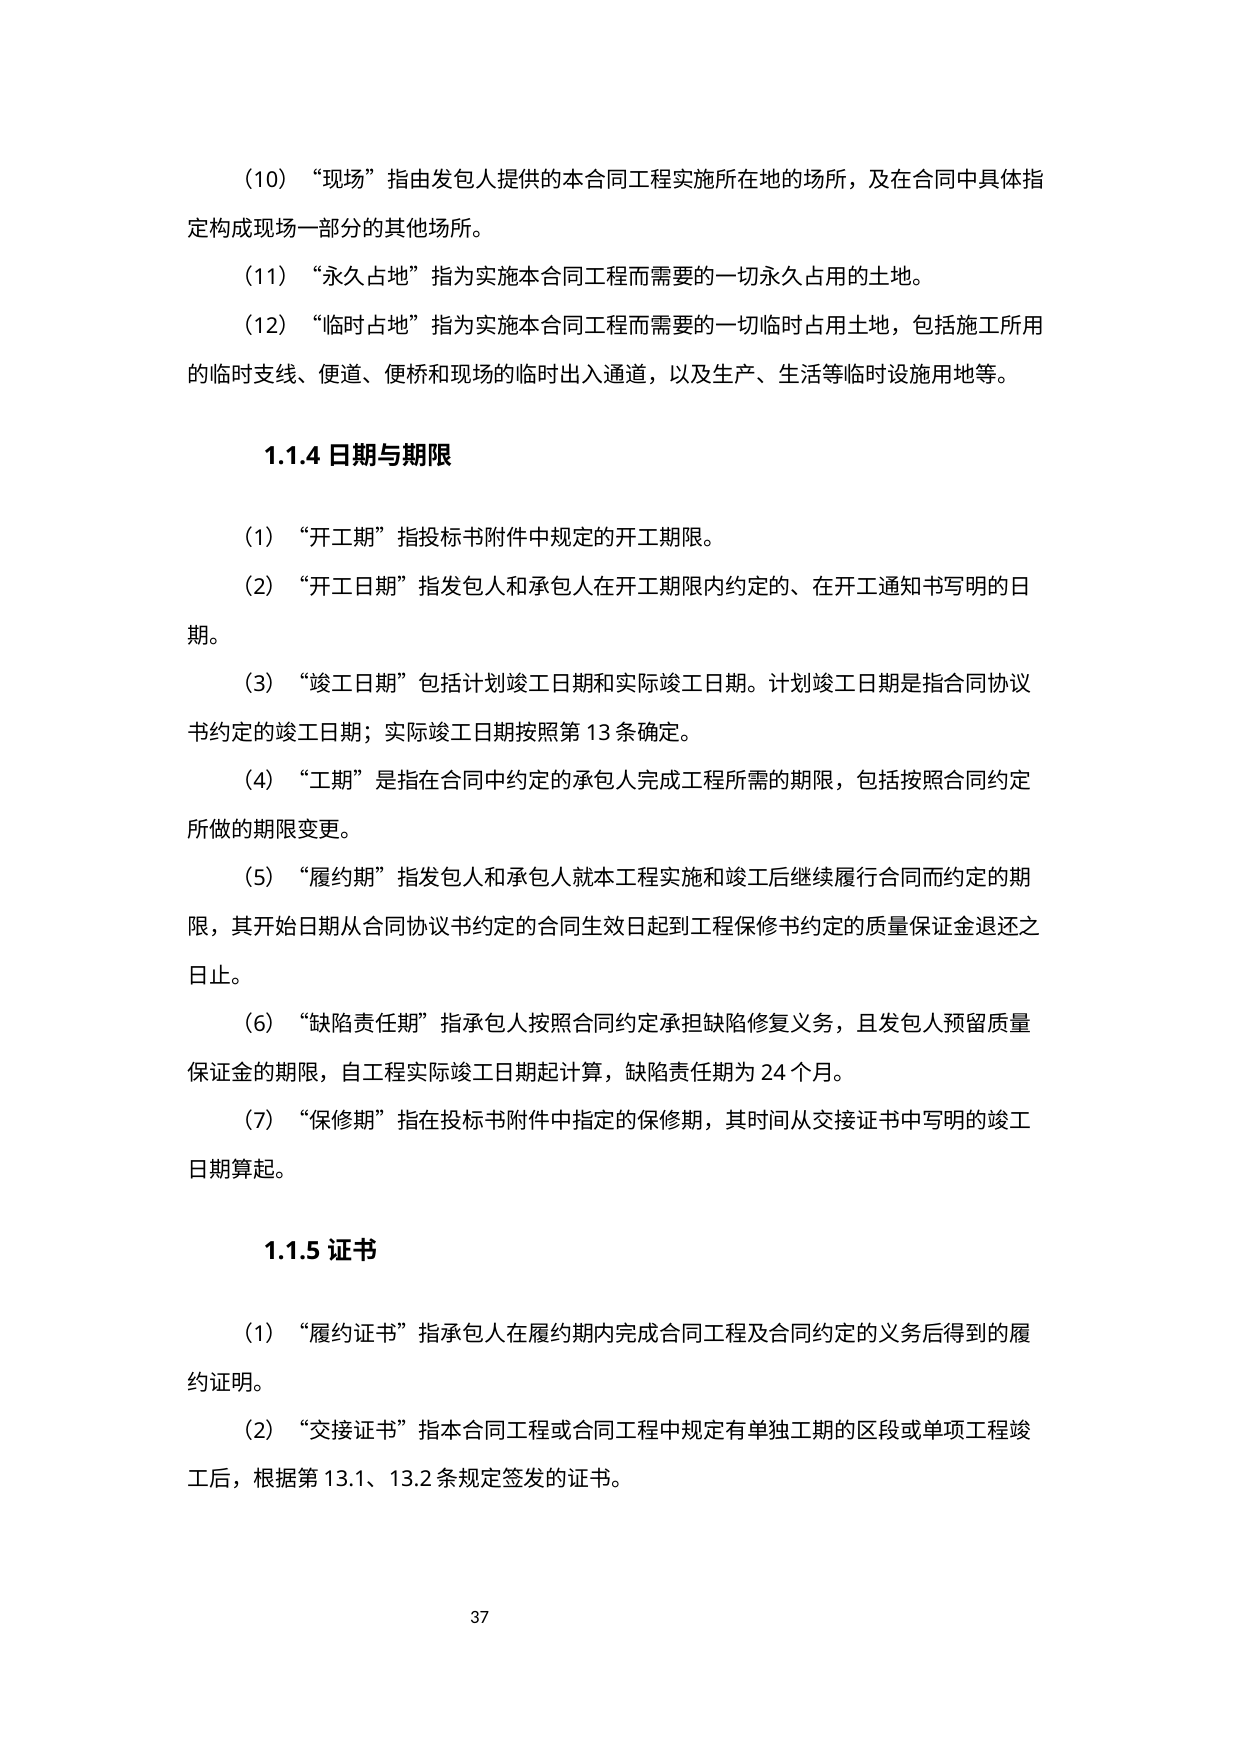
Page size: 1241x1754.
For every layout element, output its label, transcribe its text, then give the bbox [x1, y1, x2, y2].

text （4）“工期”是指在合同中约定的承包人完成工程所需的期限，包括按照合同约定所做的期限变更。 [187, 763, 1053, 844]
text （10）“现场”指由发包人提供的本合同工程实施所在地的场所，及在合同中具体指定构成现场一部分的其他场所。 [187, 162, 1053, 243]
text （2）“开工日期”指发包人和承包人在开工期限内约定的、在开工通知书写明的日期。 [187, 568, 1053, 650]
text （5）“履约期”指发包人和承包人就本工程实施和竣工后继续履行合同而约定的期限，其开始日期从合同协议书约定的合同生效日起到工程保修书约定的质量保证金退还之日止。 [187, 860, 1053, 990]
text （1）“履约证书”指承包人在履约期内完成合同工程及合同约定的义务后得到的履约证明。 [187, 1315, 1053, 1397]
text （6）“缺陷责任期”指承包人按照合同约定承担缺陷修复义务，且发包人预留质量保证金的期限，自工程实际竣工日期起计算，缺陷责任期为24个月。 [187, 1006, 1053, 1087]
text （12）“临时占地”指为实施本合同工程而需要的一切临时占用土地，包括施工所用的临时支线、便道、便桥和现场的临时出入通道，以及生产、生活等临时设施用地等。 [187, 307, 1053, 389]
text （1）“开工期”指投标书附件中规定的开工期限。 [187, 520, 1053, 553]
text （7）“保修期”指在投标书附件中指定的保修期，其时间从交接证书中写明的竣工日期算起。 [187, 1103, 1053, 1184]
text （11）“永久占地”指为实施本合同工程而需要的一切永久占用的土地。 [187, 259, 1053, 292]
text 1.1.4 日期与期限 [187, 421, 1053, 486]
text （3）“竣工日期”包括计划竣工日期和实际竣工日期。计划竣工日期是指合同协议书约定的竣工日期；实际竣工日期按照第13条确定。 [187, 666, 1053, 747]
text （2）“交接证书”指本合同工程或合同工程中规定有单独工期的区段或单项工程竣工后，根据第13.1、13.2条规定签发的证书。 [187, 1412, 1053, 1494]
text 1.1.5 证书 [187, 1216, 1053, 1281]
